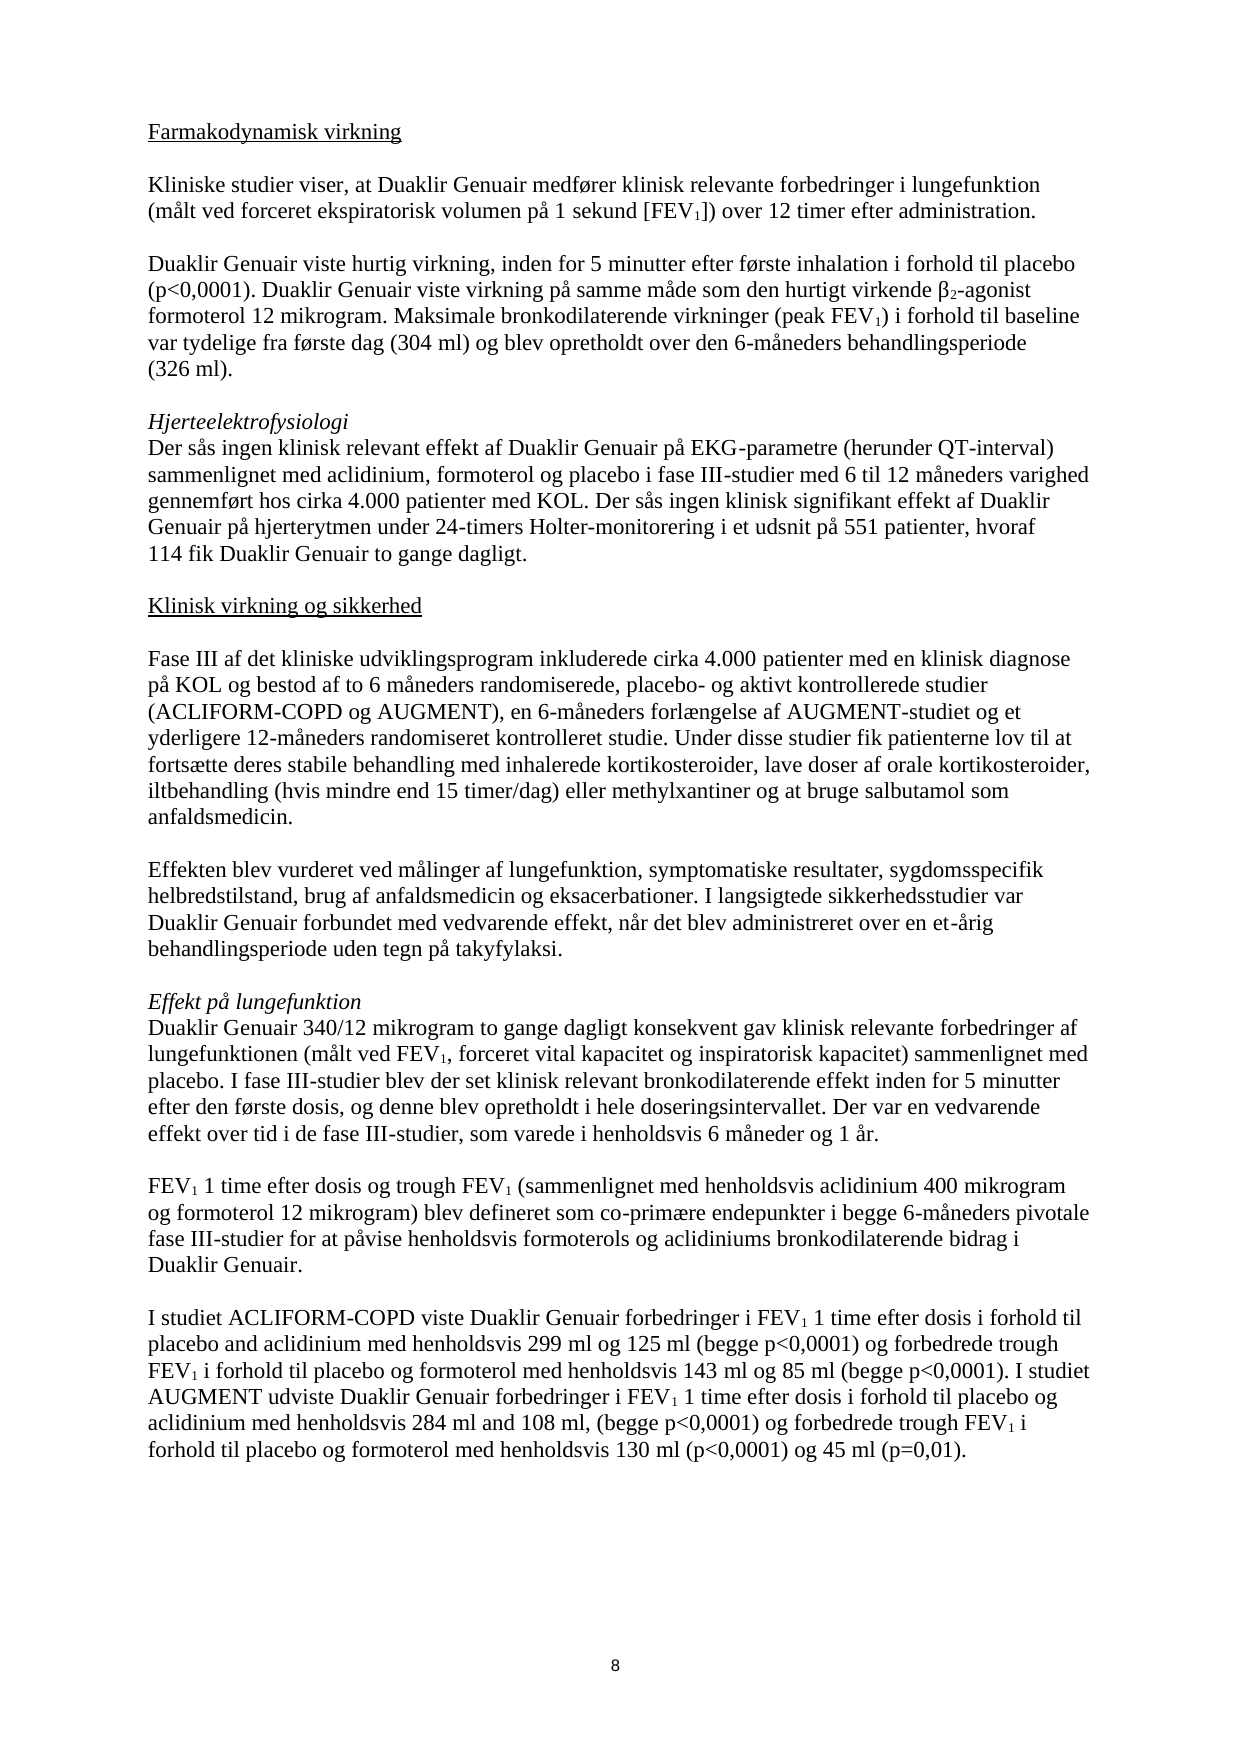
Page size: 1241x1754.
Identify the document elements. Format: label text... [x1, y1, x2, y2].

text I studiet ACLIFORM-COPD viste Duaklir Genuair forbedringer i FEV1 1 time efter dosis i forhold til placebo and aclidinium med henholdsvis 299 ml og 125 ml (begge p<0,0001) og forbedrede trough FEV1 i forhold til placebo og formoterol med henholdsvis 143 ml og 85 ml (begge p<0,0001). I studiet AUGMENT udviste Duaklir Genuair forbedringer i FEV1 1 time efter dosis i forhold til placebo og aclidinium med henholdsvis 284 ml and 108 ml, (begge p<0,0001) og forbedrede trough FEV1 i forhold til placebo og formoterol med henholdsvis 130 ml (p<0,0001) og 45 ml (p=0,01). [148, 1304, 1092, 1462]
text Klinisk virkning og sikkerhed [148, 592, 1092, 619]
text FEV1 1 time efter dosis og trough FEV1 (sammenlignet med henholdsvis aclidinium 400 mikrogram og formoterol 12 mikrogram) blev defineret som co-primære endepunkter i begge 6-måneders pivotale fase III-studier for at påvise henholdsvis formoterols og aclidiniums bronkodilaterende bidrag i Duaklir Genuair. [148, 1172, 1092, 1278]
text Hjerteelektrofysiologi [148, 408, 1092, 434]
text Der sås ingen klinisk relevant effekt af Duaklir Genuair på EKG-parametre (herunder QT-interval) sammenlignet med aclidinium, formoterol og placebo i fase III-studier med 6 til 12 måneders varighed gennemført hos cirka 4.000 patienter med KOL. Der sås ingen klinisk signifikant effekt af Duaklir Genuair på hjerterytmen under 24-timers Holter-monitorering i et udsnit på 551 patienter, hvoraf 114 fik Duaklir Genuair to gange dagligt. [148, 434, 1092, 566]
text Farmakodynamisk virkning [148, 118, 1092, 144]
text Fase III af det kliniske udviklingsprogram inkluderede cirka 4.000 patienter med en klinisk diagnose på KOL og bestod af to 6 måneders randomiserede, placebo- og aktivt kontrollerede studier (ACLIFORM-COPD og AUGMENT), en 6-måneders forlængelse af AUGMENT-studiet og et yderligere 12-måneders randomiseret kontrolleret studie. Under disse studier fik patienterne lov til at fortsætte deres stabile behandling med inhalerede kortikosteroider, lave doser af orale kortikosteroider, iltbehandling (hvis mindre end 15 timer/dag) eller methylxantiner og at bruge salbutamol som anfaldsmedicin. [148, 645, 1092, 830]
text Duaklir Genuair 340/12 mikrogram to gange dagligt konsekvent gav klinisk relevante forbedringer af lungefunktionen (målt ved FEV1, forceret vital kapacitet og inspiratorisk kapacitet) sammenlignet med placebo. I fase III-studier blev der set klinisk relevant bronkodilaterende effekt inden for 5 minutter efter den første dosis, og denne blev opretholdt i hele doseringsintervallet. Der var en vedvarende effekt over tid i de fase III-studier, som varede i henholdsvis 6 måneder og 1 år. [148, 1014, 1092, 1146]
text Kliniske studier viser, at Duaklir Genuair medfører klinisk relevante forbedringer i lungefunktion (målt ved forceret ekspiratorisk volumen på 1 sekund [FEV1]) over 12 timer efter administration. [148, 171, 1092, 223]
text Duaklir Genuair viste hurtig virkning, inden for 5 minutter efter første inhalation i forhold til placebo (p<0,0001). Duaklir Genuair viste virkning på samme måde som den hurtigt virkende β2-agonist formoterol 12 mikrogram. Maksimale bronkodilaterende virkninger (peak FEV1) i forhold til baseline var tydelige fra første dag (304 ml) og blev opretholdt over den 6-måneders behandlingsperiode (326 ml). [148, 250, 1092, 382]
text Effekten blev vurderet ved målinger af lungefunktion, symptomatiske resultater, sygdomsspecifik helbredstilstand, brug af anfaldsmedicin og eksacerbationer. I langsigtede sikkerhedsstudier var Duaklir Genuair forbundet med vedvarende effekt, når det blev administreret over en et-årig behandlingsperiode uden tegn på takyfylaksi. [148, 856, 1092, 961]
text Effekt på lungefunktion [148, 988, 1092, 1014]
